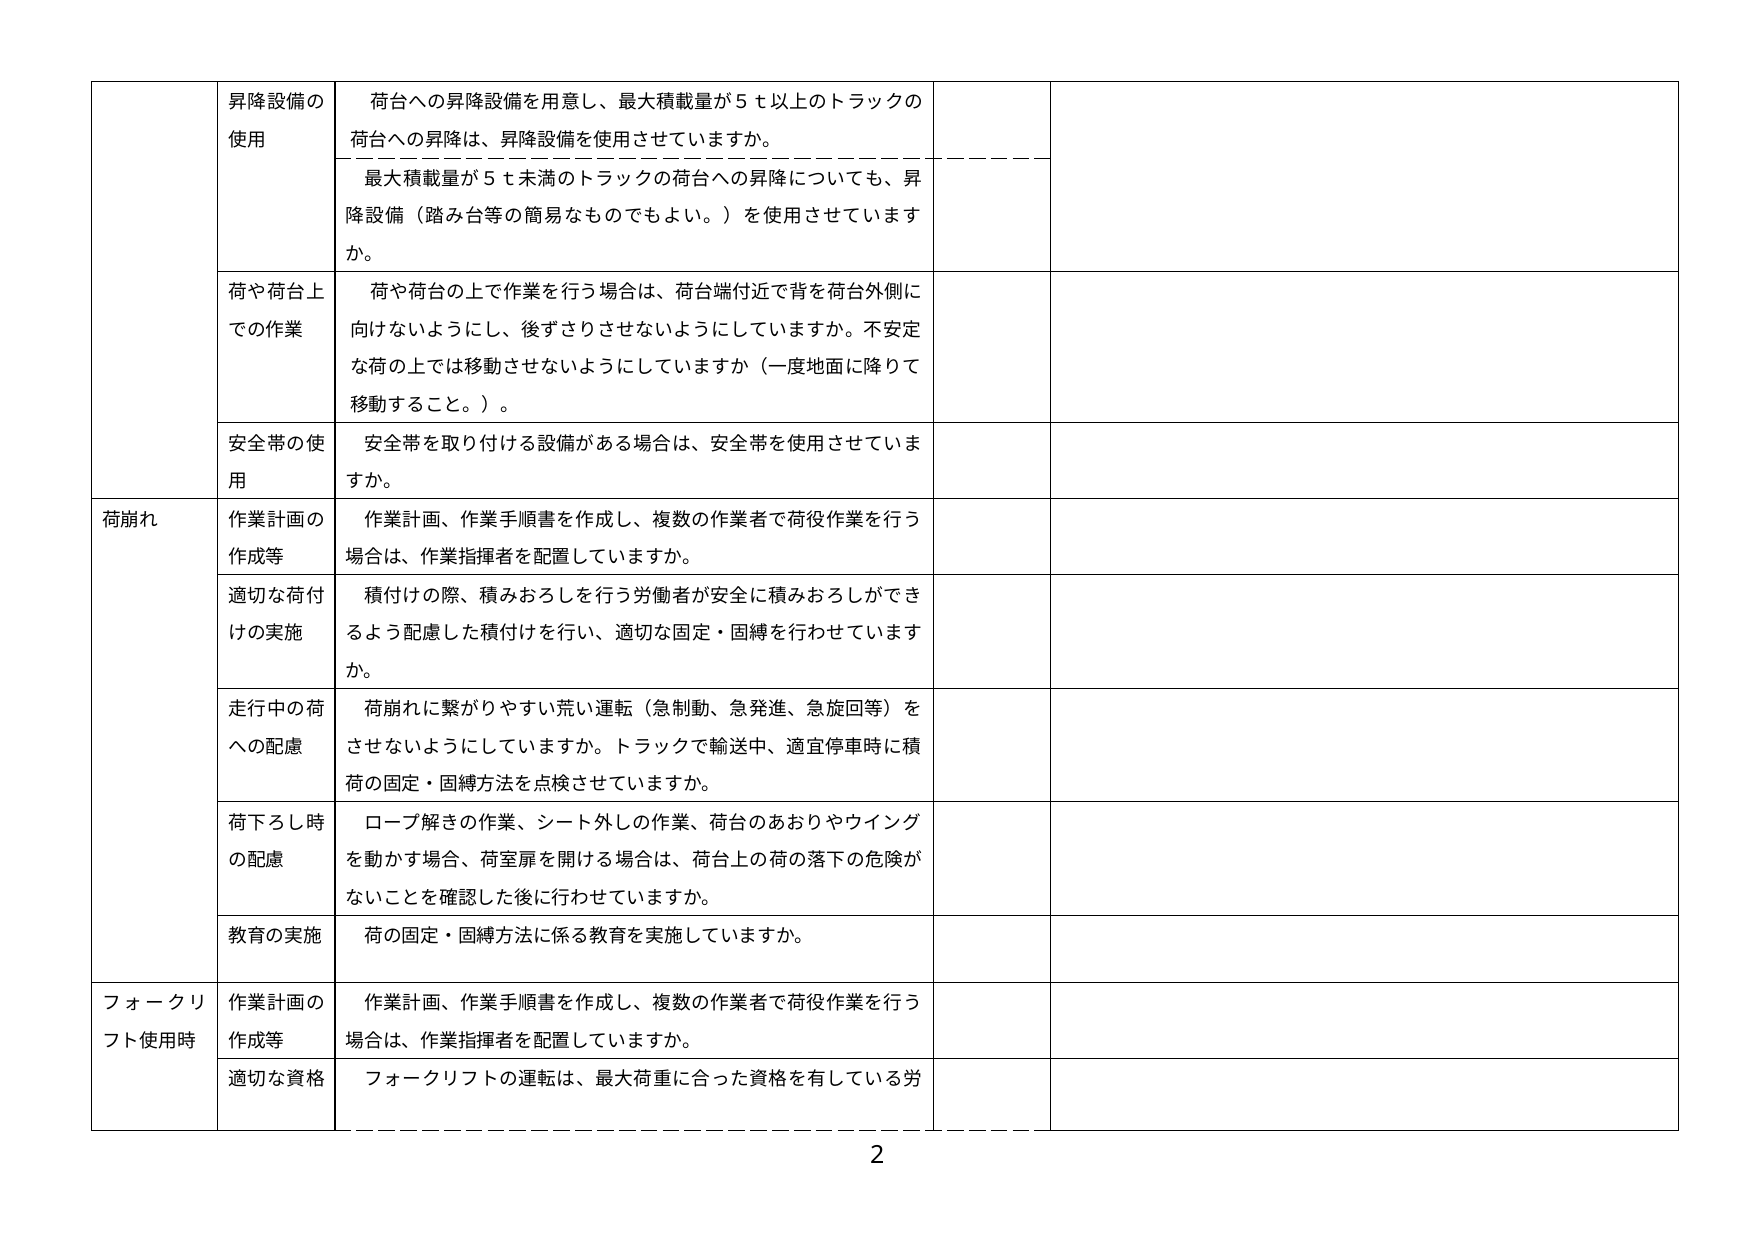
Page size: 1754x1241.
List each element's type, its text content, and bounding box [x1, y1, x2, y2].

table_cell 昇降設備の使用 [218, 82, 334, 271]
table_cell 荷崩れ [92, 499, 217, 982]
table_cell [934, 1059, 1050, 1130]
table_cell 走行中の荷への配慮 [218, 689, 334, 801]
table_cell [1051, 689, 1678, 801]
table_cell 荷や荷台上での作業 [218, 272, 334, 422]
table_cell [1051, 916, 1678, 982]
table_cell [934, 272, 1050, 422]
table_cell [1051, 423, 1678, 498]
table_cell 荷や荷台の上で作業を行う場合は、荷台端付近で背を荷台外側に向けないようにし、後ずさりさせないようにしていますか。不安定な荷の上では移動させないようにしていますか（一度地面に降りて移動すること。）。 [336, 272, 933, 422]
table_cell [934, 499, 1050, 574]
table_cell [1051, 1059, 1678, 1130]
table_cell [934, 916, 1050, 982]
table_cell [934, 689, 1050, 801]
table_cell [336, 1059, 933, 1130]
table_cell [1051, 272, 1678, 422]
table_cell ロープ解きの作業、シート外しの作業、荷台のあおりやウイングを動かす場合、荷室扉を開ける場合は、荷台上の荷の落下の危険がないことを確認した後に行わせていますか。 [336, 802, 933, 915]
table_cell 荷の固定・固縛方法に係る教育を実施していますか。 [336, 916, 933, 982]
table_cell [1051, 983, 1678, 1058]
table_cell 作業計画の作成等 [218, 499, 334, 574]
table_cell [934, 983, 1050, 1058]
table_cell 適切な資格者による運転 [218, 1059, 334, 1130]
table_cell 作業計画、作業手順書を作成し、複数の作業者で荷役作業を行う場合は、作業指揮者を配置していますか。 [336, 499, 933, 574]
table_cell 教育の実施 [218, 916, 334, 982]
table_cell 荷下ろし時の配慮 [218, 802, 334, 915]
table_cell [934, 158, 1050, 271]
table_cell 作業計画、作業手順書を作成し、複数の作業者で荷役作業を行う場合は、作業指揮者を配置していますか。 [336, 983, 933, 1058]
table_cell [934, 82, 1050, 157]
table_cell 荷台への昇降設備を用意し、最大積載量が５ｔ以上のトラックの荷台への昇降は、昇降設備を使用させていますか。 [336, 82, 933, 157]
table_cell [934, 423, 1050, 498]
table_cell [1051, 499, 1678, 574]
table_cell [934, 802, 1050, 915]
table_cell 安全帯の使用 [218, 423, 334, 498]
table_cell 安全帯を取り付ける設備がある場合は、安全帯を使用させていますか。 [336, 423, 933, 498]
table_cell 適切な荷付けの実施 [218, 575, 334, 688]
table_cell 最大積載量が５ｔ未満のトラックの荷台への昇降についても、昇降設備（踏み台等の簡易なものでもよい。）を使用させていますか。 [336, 158, 933, 271]
table_cell 作業計画の作成等 [218, 983, 334, 1058]
table_cell [934, 575, 1050, 688]
table_cell [1051, 802, 1678, 915]
table_cell フォークリフト使用時 [92, 983, 217, 1130]
table_cell 積付けの際、積みおろしを行う労働者が安全に積みおろしができるよう配慮した積付けを行い、適切な固定・固縛を行わせていますか。 [336, 575, 933, 688]
table_cell 荷崩れに繋がりやすい荒い運転（急制動、急発進、急旋回等）をさせないようにしていますか。トラックで輸送中、適宜停車時に積荷の固定・固縛方法を点検させていますか。 [336, 689, 933, 801]
table_cell [1051, 82, 1678, 271]
table_cell [1051, 575, 1678, 688]
